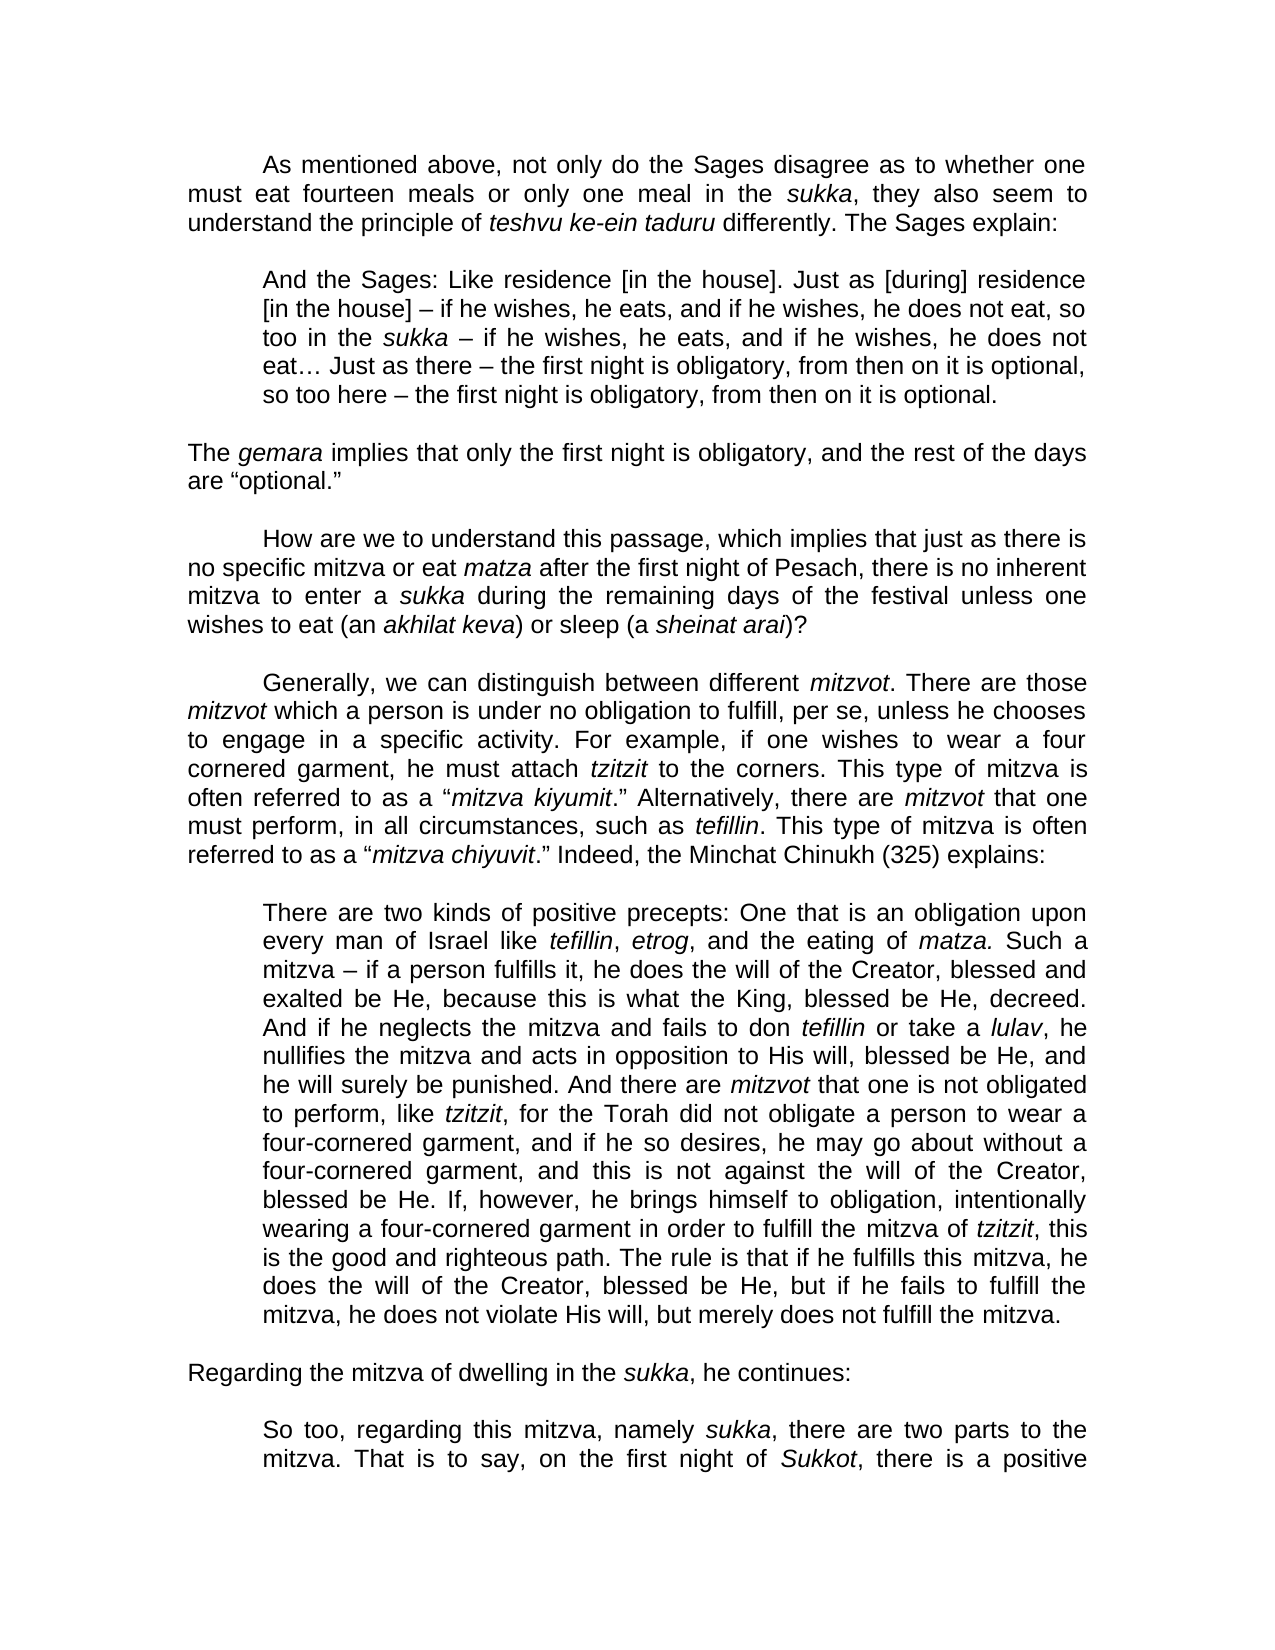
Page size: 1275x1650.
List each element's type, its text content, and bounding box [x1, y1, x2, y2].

text Generally, we can distinguish between different mitzvot. There are those mitzvot which a person is under no obligation to fulfill, per se, unless he chooses to engage in a specific activity. For example, if one wishes to wear a four cornered garment, he must attach tzitzit to the corners. This type of mitzva is often referred to as a “mitzva kiyumit.” Alternatively, there are mitzvot that one must perform, in all circumstances, such as tefillin. This type of mitzva is often referred to as a “mitzva chiyuvit.” Indeed, the Minchat Chinukh (325) explains: [187, 667, 1088, 869]
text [262, 1415, 1088, 1472]
text There are two kinds of positive precepts: One that is an obligation upon every man of like tefillin, etrog, and the eating of matza. Such a mitzva – if a person fulfills it, he does the will of the Creator, blessed and exalted be He, because this is what the King, blessed be He, decreed. And if he neglects the mitzva and fails to don tefillin or take a lulav, he nullifies the mitzva and acts in opposition to His will, blessed be He, and he will surely be punished. And there are mitzvot that one is not obligated to perform, like tzitzit, for the Torah did not obligate a person to wear a four-cornered garment, and if he so desires, he may go about without a four-cornered garment, and this is not against the will of the Creator, blessed be He. If, however, he brings himself to obligation, intentionally wearing a four-cornered garment in order to fulfill the mitzva of tzitzit, this is the good and righteous path. The rule is that if he fulfills this mitzva, he does the will of the Creator, blessed be He, but if he fails to fulfill the mitzva, he does not violate His will, but merely does not fulfill the mitzva. [262, 897, 1088, 1329]
text How are we to understand this passage, which implies that just as there is no specific mitzva or eat matza after the first night of Pesach, there is no inherent mitzva to enter a sukka during the remaining days of the festival unless one wishes to eat (an akhilat keva) or sleep (a sheinat arai)? [187, 524, 1088, 639]
text And the Sages: Like residence [in the house]. Just as [during] residence [in the house] – if he wishes, he eats, and if he wishes, he does not eat, so too in the sukka – if he wishes, he eats, and if he wishes, he does not eat… Just as there – the first night is obligatory, from then on it is optional, so too here – the first night is obligatory, from then on it is optional. [262, 265, 1088, 409]
text As mentioned above, not only do the Sages disagree as to whether one must eat fourteen meals or only one meal in the sukka, they also seem to understand the principle of teshvu ke-ein taduru differently. The Sages explain: [187, 150, 1088, 236]
text Regarding the mitzva of dwelling in the sukka, he continues: [187, 1357, 1088, 1386]
text The gemara implies that only the first night is obligatory, and the rest of the days are “optional.” [187, 437, 1088, 495]
